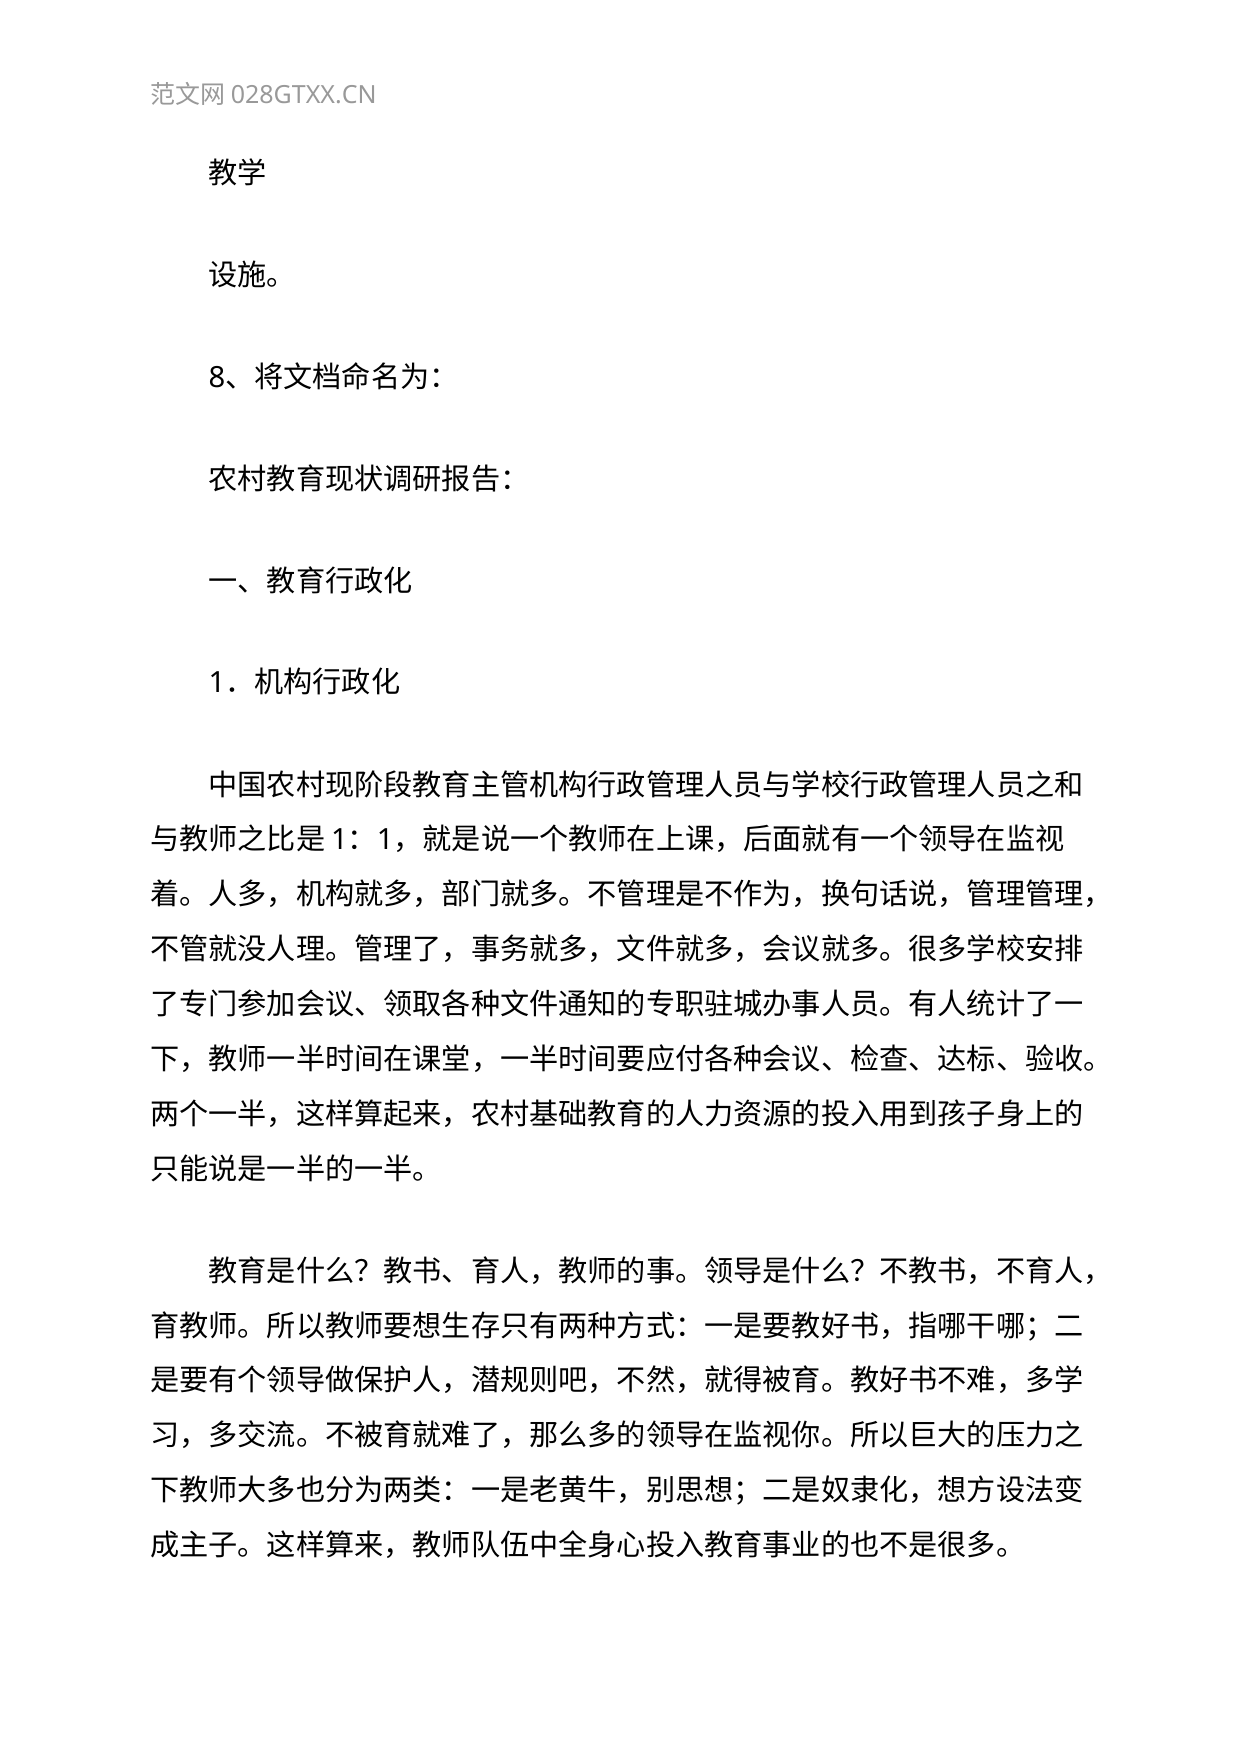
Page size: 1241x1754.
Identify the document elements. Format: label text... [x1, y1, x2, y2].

text 教育是什么？教书、育人，教师的事。领导是什么？不教书，不育人，育教师。所以教师要想生存只有两种方式：一是要教好书，指哪干哪；二是要有个领导做保护人，潜规则吧，不然，就得被育。教好书不难，多学习，多交流。不被育就难了，那么多的领导在监视你。所以巨大的压力之下教师大多也分为两类：一是老黄牛，别思想；二是奴隶化，想方设法变成主子。这样算来，教师队伍中全身心投入教育事业的也不是很多。 [150, 1247, 1090, 1564]
text 1．机构行政化 [150, 659, 1090, 701]
text 设施。 [150, 252, 1090, 294]
text 中国农村现阶段教育主管机构行政管理人员与学校行政管理人员之和与教师之比是1：1，就是说一个教师在上课，后面就有一个领导在监视着。人多，机构就多，部门就多。不管理是不作为，换句话说，管理管理，不管就没人理。管理了，事务就多，文件就多，会议就多。很多学校安排了专门参加会议、领取各种文件通知的专职驻城办事人员。有人统计了一下，教师一半时间在课堂，一半时间要应付各种会议、检查、达标、验收。两个一半，这样算起来，农村基础教育的人力资源的投入用到孩子身上的只能说是一半的一半。 [150, 761, 1090, 1188]
text 农村教育现状调研报告： [150, 456, 1090, 498]
text 8、将文档命名为： [150, 353, 1090, 396]
text 教学 [150, 150, 1090, 192]
text 一、教育行政化 [150, 557, 1090, 599]
